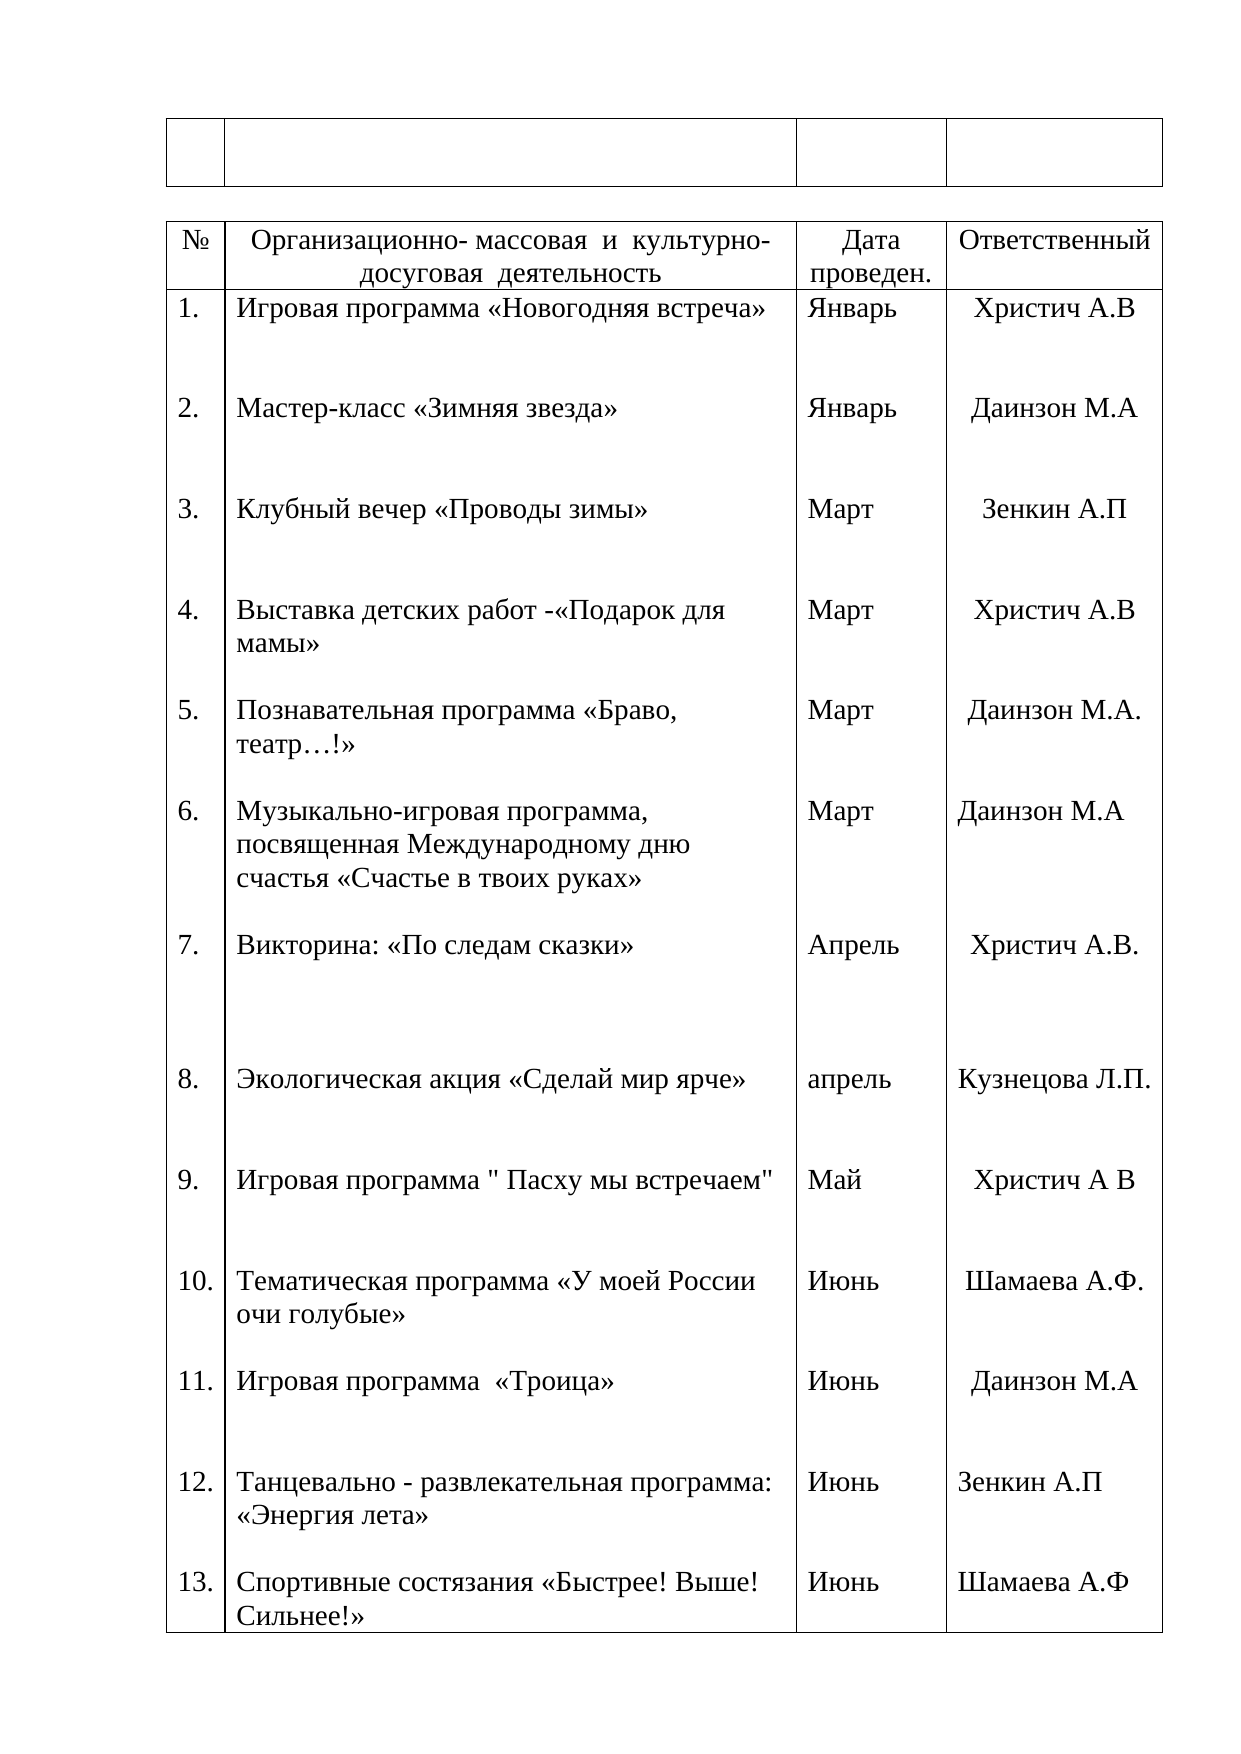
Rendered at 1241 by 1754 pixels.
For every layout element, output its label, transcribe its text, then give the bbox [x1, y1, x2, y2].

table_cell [167, 290, 224, 1632]
table_header № [167, 222, 224, 289]
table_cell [226, 290, 796, 1632]
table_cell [947, 119, 1162, 186]
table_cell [797, 290, 946, 1632]
table_header Дата проведен. [797, 222, 946, 289]
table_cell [947, 290, 1162, 1632]
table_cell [797, 119, 946, 186]
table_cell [225, 119, 796, 186]
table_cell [167, 119, 224, 186]
table_header Организационно- массовая и культурно- досуговая деятельность [226, 222, 796, 289]
table_header Ответственный [947, 222, 1162, 289]
